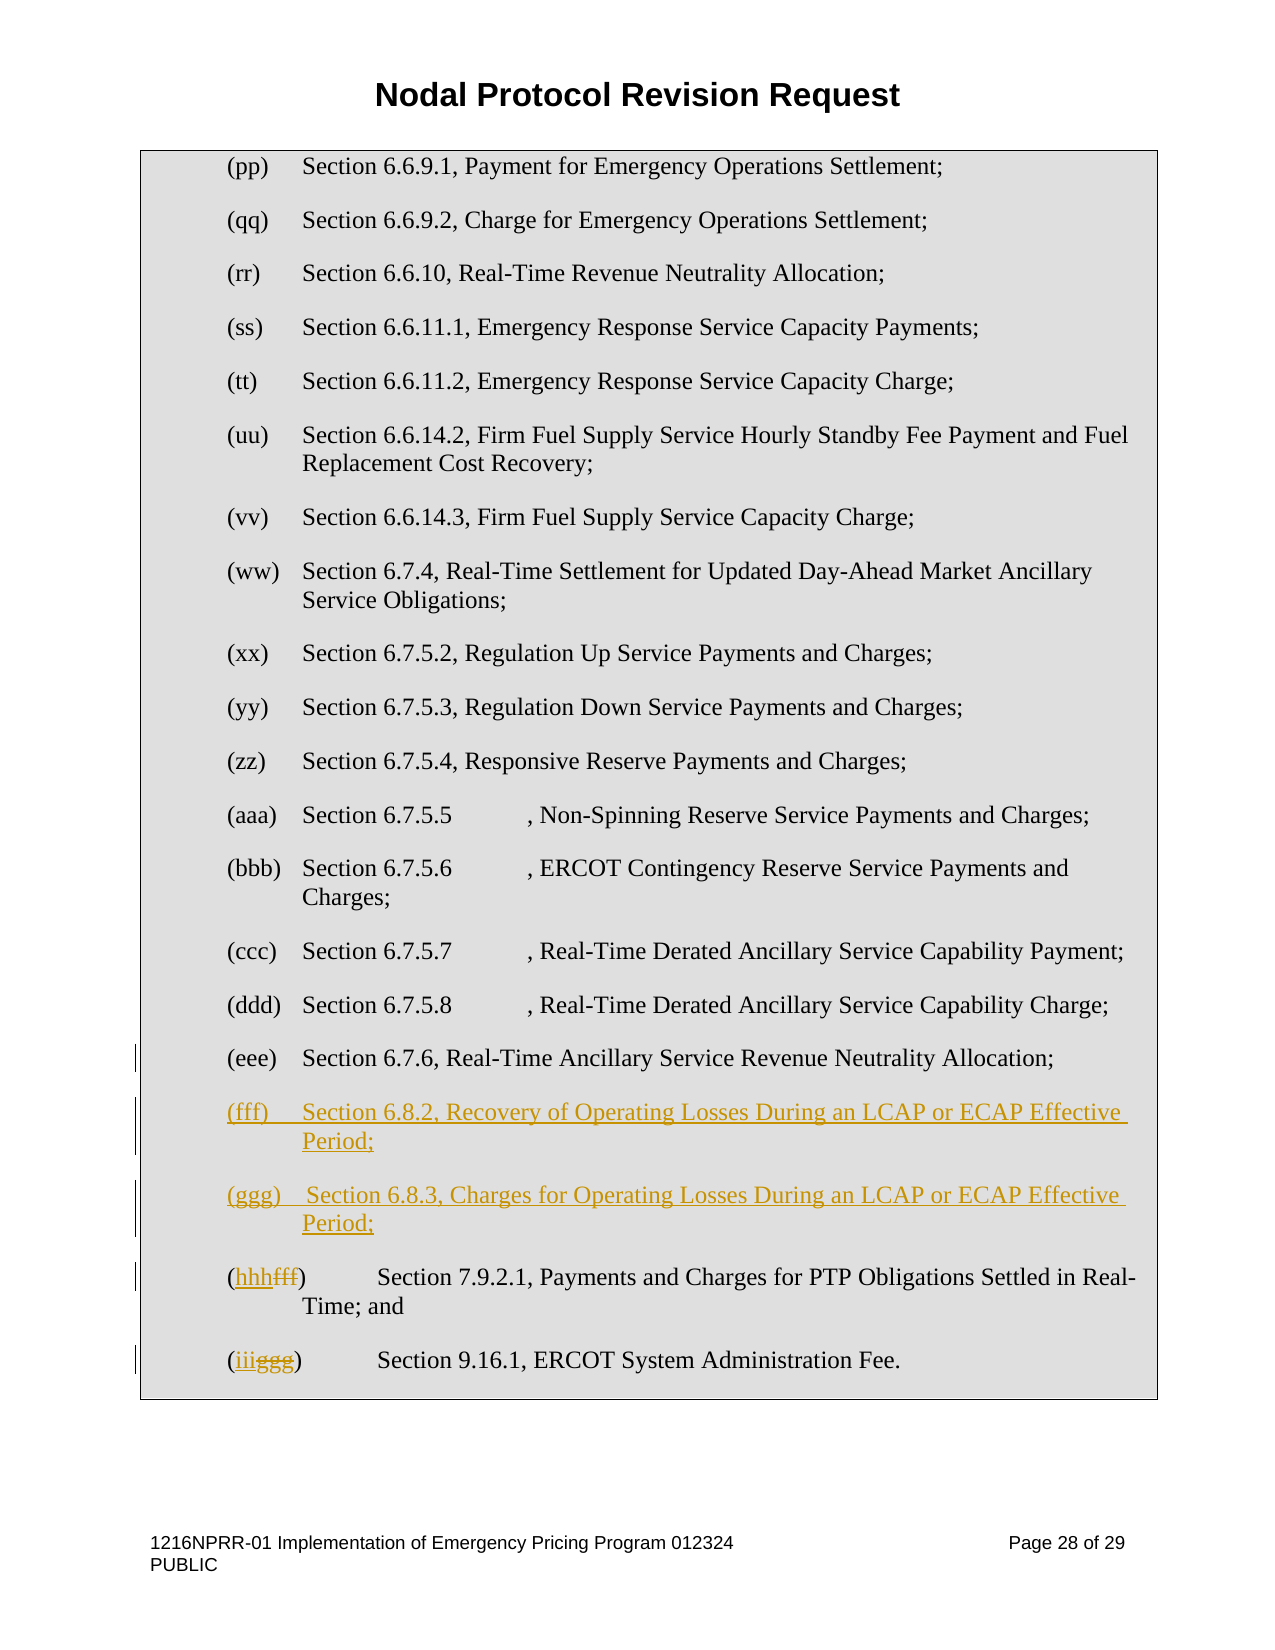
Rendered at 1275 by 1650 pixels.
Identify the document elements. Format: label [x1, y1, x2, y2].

table_header [141, 151, 1157, 1398]
